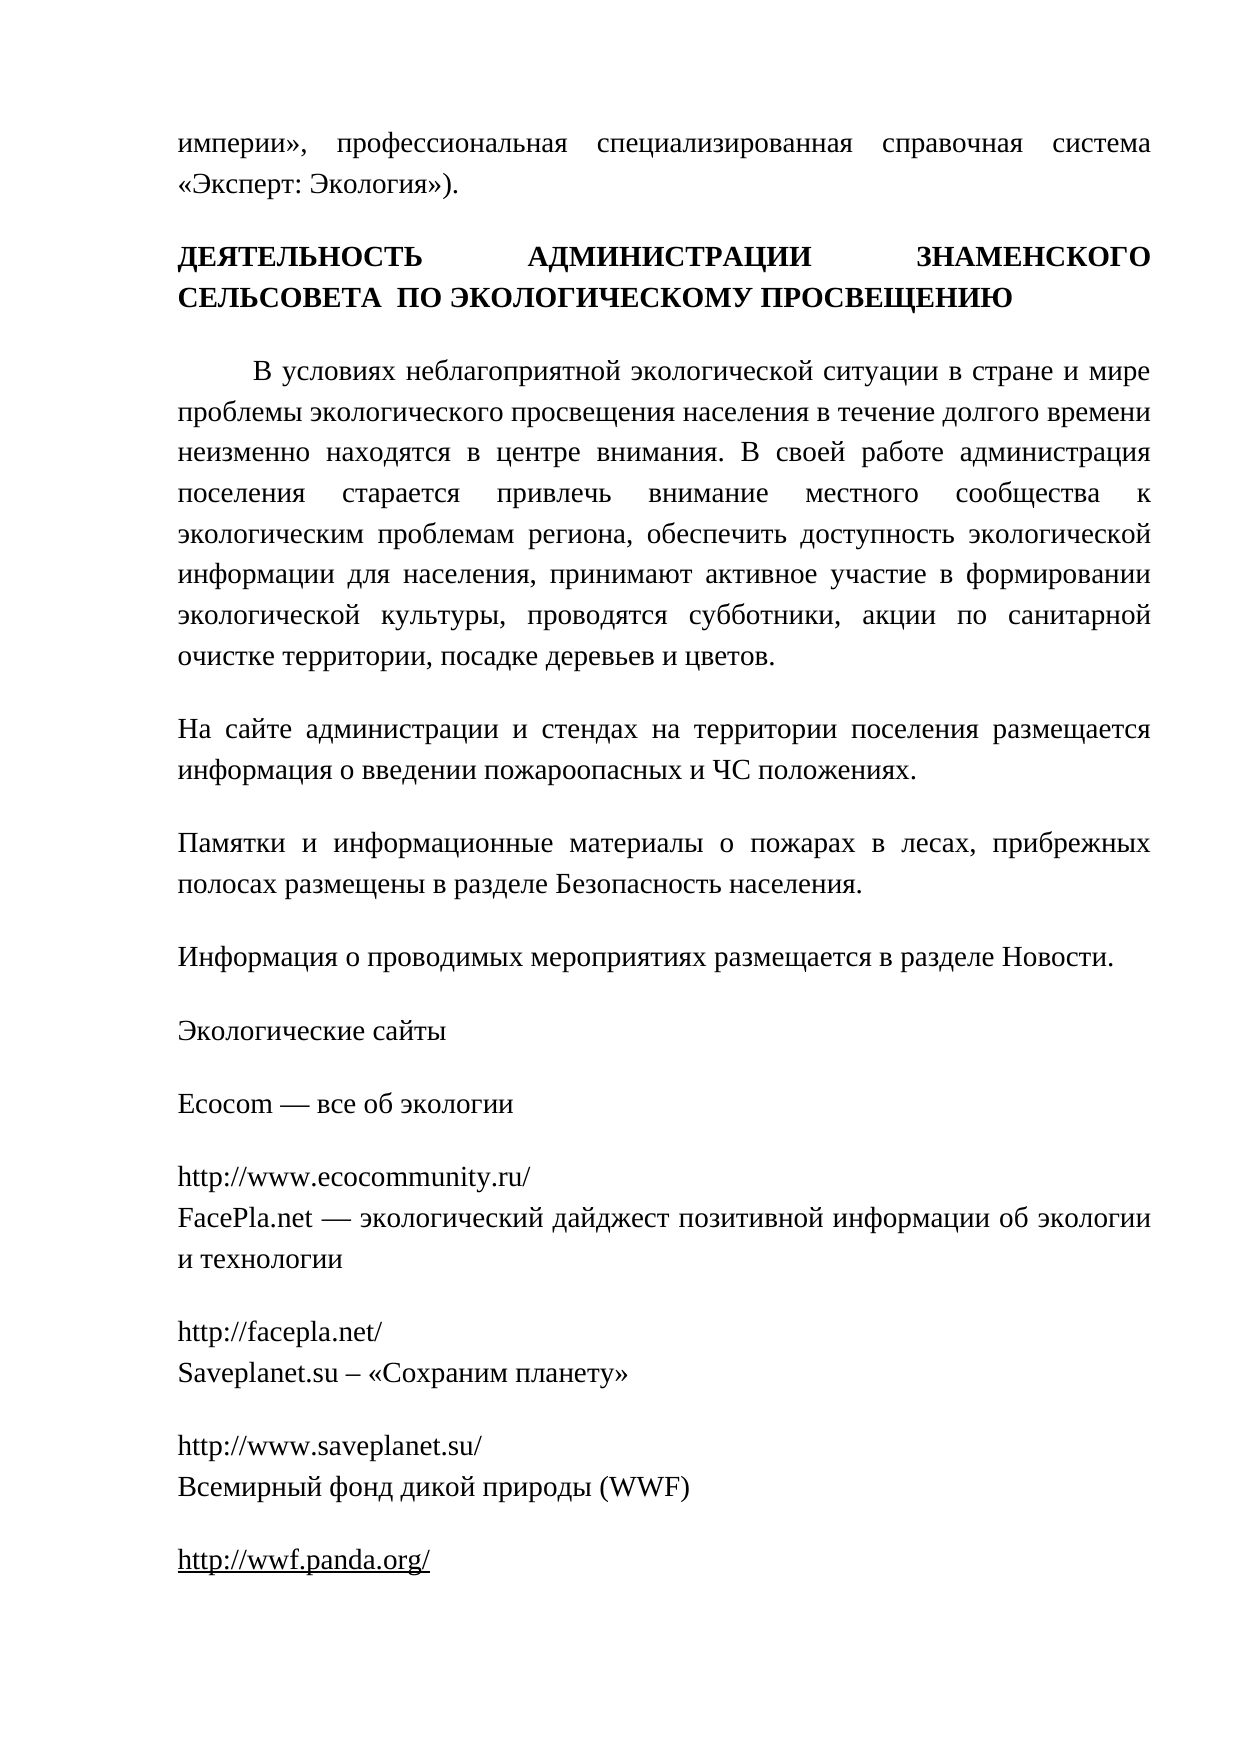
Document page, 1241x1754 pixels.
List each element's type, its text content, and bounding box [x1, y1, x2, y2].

text Экологические сайты [177, 1006, 1152, 1046]
text Ecocom — все об экологии [177, 1079, 1152, 1120]
text http://facepla.net/ Saveplanet.su – «Сохраним планету» [177, 1307, 1152, 1388]
text Памятки и информационные материалы о пожарах в лесах, прибрежных полосах размещены в разделе Безопасность населения. [177, 818, 1152, 899]
text Информация о проводимых мероприятиях размещается в разделе Новости. [177, 932, 1152, 973]
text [177, 118, 1152, 199]
text http://www.ecocommunity.ru/ FacePla.net — экологический дайджест позитивной информации об экологии и технологии [177, 1152, 1152, 1274]
text ДЕЯТЕЛЬНОСТЬ АДМИНИСТРАЦИИ ЗНАМЕНСКОГО СЕЛЬСОВЕТА ПО ЭКОЛОГИЧЕСКОМУ ПРОСВЕЩЕНИЮ [177, 232, 1152, 313]
text http://www.saveplanet.su/ Всемирный фонд дикой природы (WWF) [177, 1421, 1152, 1502]
text В условиях неблагоприятной экологической ситуации в стране и мире проблемы экологического просвещения населения в течение долгого времени неизменно находятся в центре внимания. В своей работе администрация поселения старается привлечь внимание местного сообщества к экологическим проблемам региона, обеспечить доступность экологической информации для населения, принимают активное участие в формировании экологической культуры, проводятся субботники, акции по санитарной очистке территории, посадке деревьев и цветов. [177, 346, 1152, 671]
text На сайте администрации и стендах на территории поселения размещается информация о введении пожароопасных и ЧС положениях. [177, 704, 1152, 785]
text http://wwf.panda.org/ [177, 1535, 1152, 1576]
